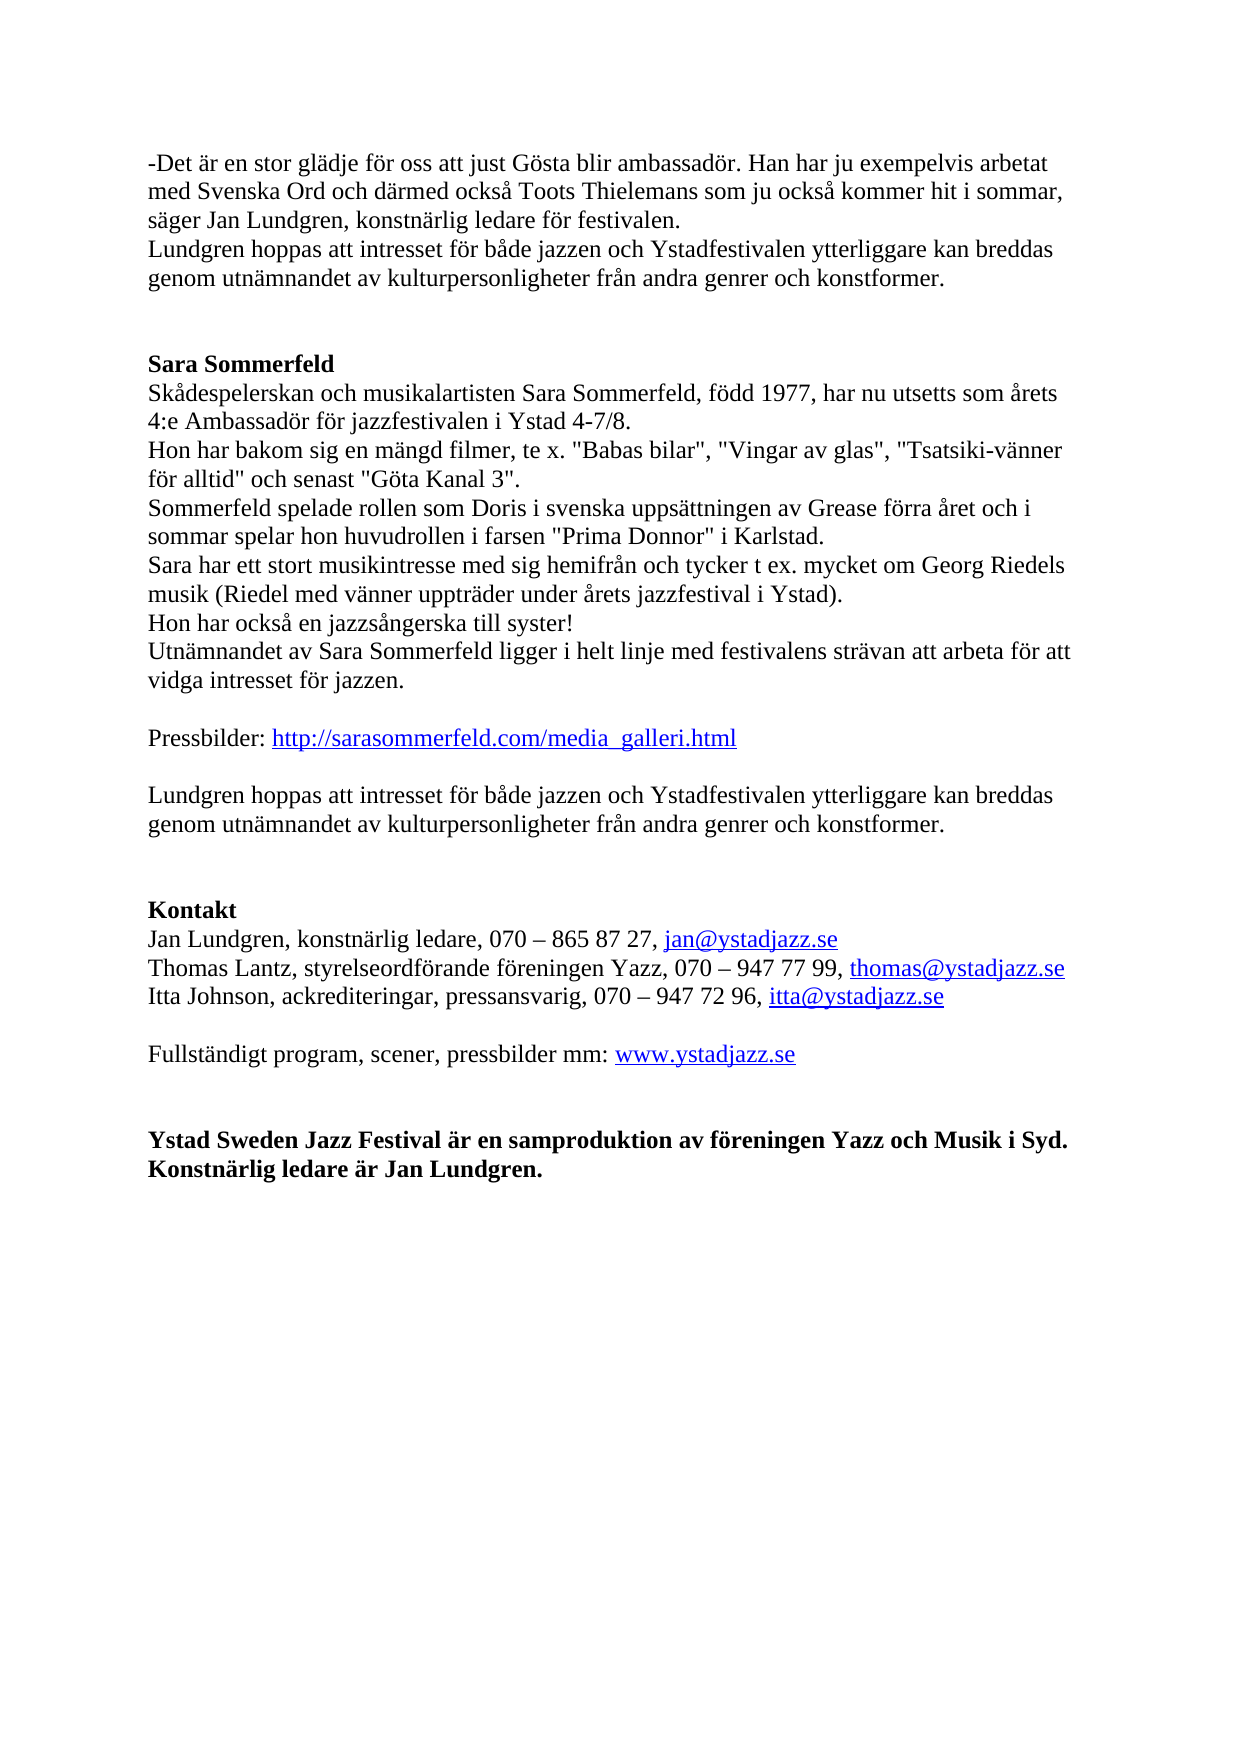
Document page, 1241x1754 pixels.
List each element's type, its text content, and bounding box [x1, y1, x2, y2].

text Ystad Sweden Jazz Festival är en samproduktion av föreningen Yazz och Musik i Syd. Konstnärlig ledare är Jan Lundgren. [148, 1125, 1093, 1183]
text Lundgren hoppas att intresset för både jazzen och Ystadfestivalen ytterliggare kan breddas genom utnämnandet av kulturpersonligheter från andra genrer och konstformer. [148, 780, 1093, 838]
text Jan Lundgren, konstnärlig ledare, 070 – 865 87 27, jan@ystadjazz.se [148, 924, 1093, 953]
text Lundgren hoppas att intresset för både jazzen och Ystadfestivalen ytterliggare kan breddas genom utnämnandet av kulturpersonligheter från andra genrer och konstformer. [148, 234, 1093, 291]
text Hon har också en jazzsångerska till syster! [148, 608, 1093, 636]
text Pressbilder: http://sarasommerfeld.com/media_galleri.html [148, 723, 1093, 751]
text Thomas Lantz, styrelseordförande föreningen Yazz, 070 – 947 77 99, thomas@ystadjazz.se [148, 953, 1093, 981]
text -Det är en stor glädje för oss att just Gösta blir ambassadör. Han har ju exempelvis arbetat med Svenska Ord och därmed också Toots Thielemans som ju också kommer hit i sommar, säger Jan Lundgren, konstnärlig ledare för festivalen. [148, 148, 1093, 234]
text Skådespelerskan och musikalartisten Sara Sommerfeld, född 1977, har nu utsetts som årets 4:e Ambassadör för jazzfestivalen i Ystad 4-7/8. [148, 378, 1093, 435]
text Sara har ett stort musikintresse med sig hemifrån och tycker t ex. mycket om Georg Riedels musik (Riedel med vänner uppträder under årets jazzfestival i Ystad). [148, 550, 1093, 608]
text Sara Sommerfeld [148, 349, 1093, 378]
text Itta Johnson, ackrediteringar, pressansvarig, 070 – 947 72 96, itta@ystadjazz.se [148, 981, 1093, 1010]
text Kontakt [148, 895, 1093, 924]
text Sommerfeld spelade rollen som Doris i svenska uppsättningen av Grease förra året och i sommar spelar hon huvudrollen i farsen "Prima Donnor" i Karlstad. [148, 493, 1093, 550]
text Fullständigt program, scener, pressbilder mm: www.ystadjazz.se [148, 1039, 1093, 1068]
text Hon har bakom sig en mängd filmer, te x. "Babas bilar", "Vingar av glas", "Tsatsiki-vänner för alltid" och senast "Göta Kanal 3". [148, 435, 1093, 493]
text Utnämnandet av Sara Sommerfeld ligger i helt linje med festivalens strävan att arbeta för att vidga intresset för jazzen. [148, 636, 1093, 694]
